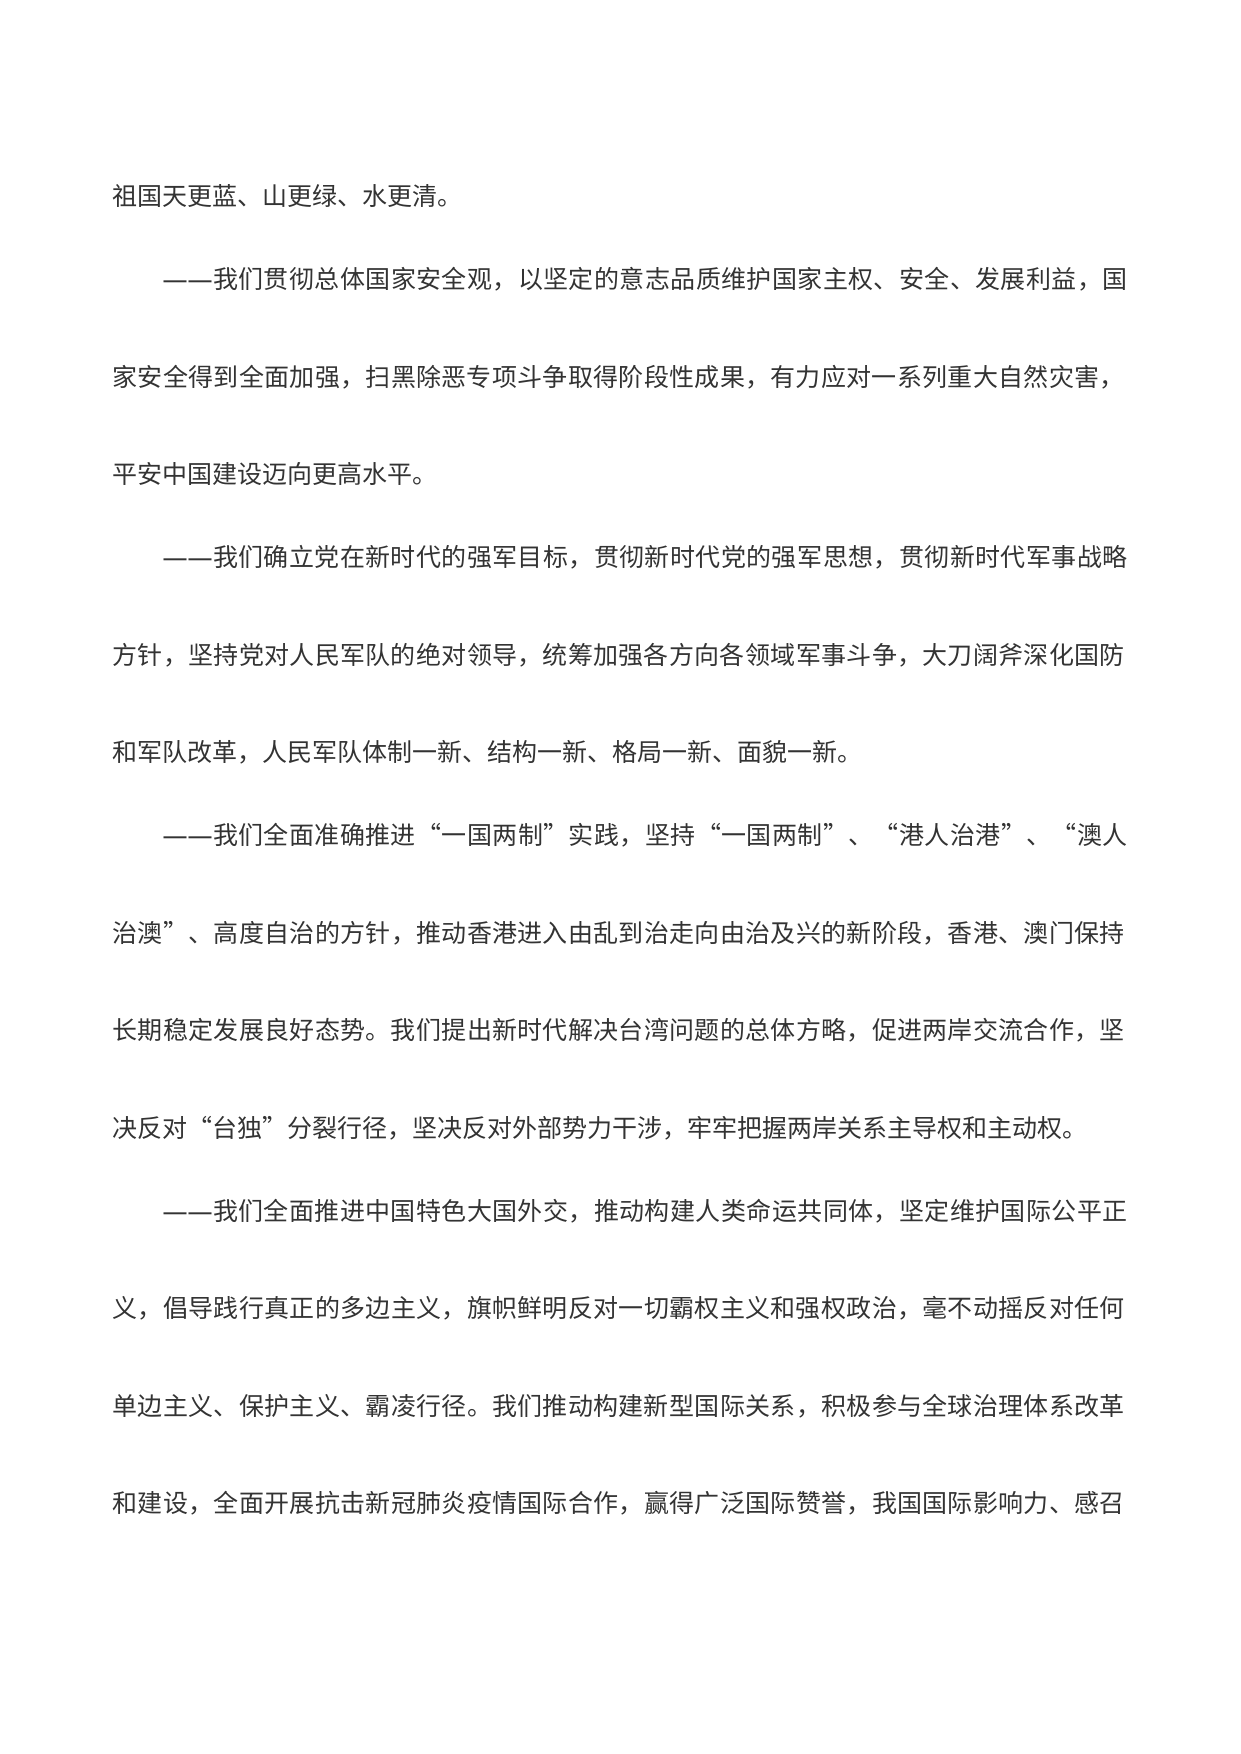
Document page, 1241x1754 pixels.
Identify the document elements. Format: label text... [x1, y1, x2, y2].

list ——我们确立党在新时代的强军目标，贯彻新时代党的强军思想，贯彻新时代军事战略方针，坚持党对人民军队的绝对领导，统筹加强各方向各领域军事斗争，大刀阔斧深化国防和军队改革，人民军队体制一新、结构一新、格局一新、面貌一新。 [112, 523, 1128, 783]
list ——我们全面准确推进“一国两制”实践，坚持“一国两制”、“港人治港”、“澳人治澳”、高度自治的方针，推动香港进入由乱到治走向由治及兴的新阶段，香港、澳门保持长期稳定发展良好态势。我们提出新时代解决台湾问题的总体方略，促进两岸交流合作，坚决反对“台独”分裂行径，坚决反对外部势力干涉，牢牢把握两岸关系主导权和主动权。 [112, 801, 1128, 1159]
list ——我们贯彻总体国家安全观，以坚定的意志品质维护国家主权、安全、发展利益，国家安全得到全面加强，扫黑除恶专项斗争取得阶段性成果，有力应对一系列重大自然灾害，平安中国建设迈向更高水平。 [112, 245, 1128, 505]
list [112, 1177, 1128, 1534]
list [112, 162, 1128, 227]
